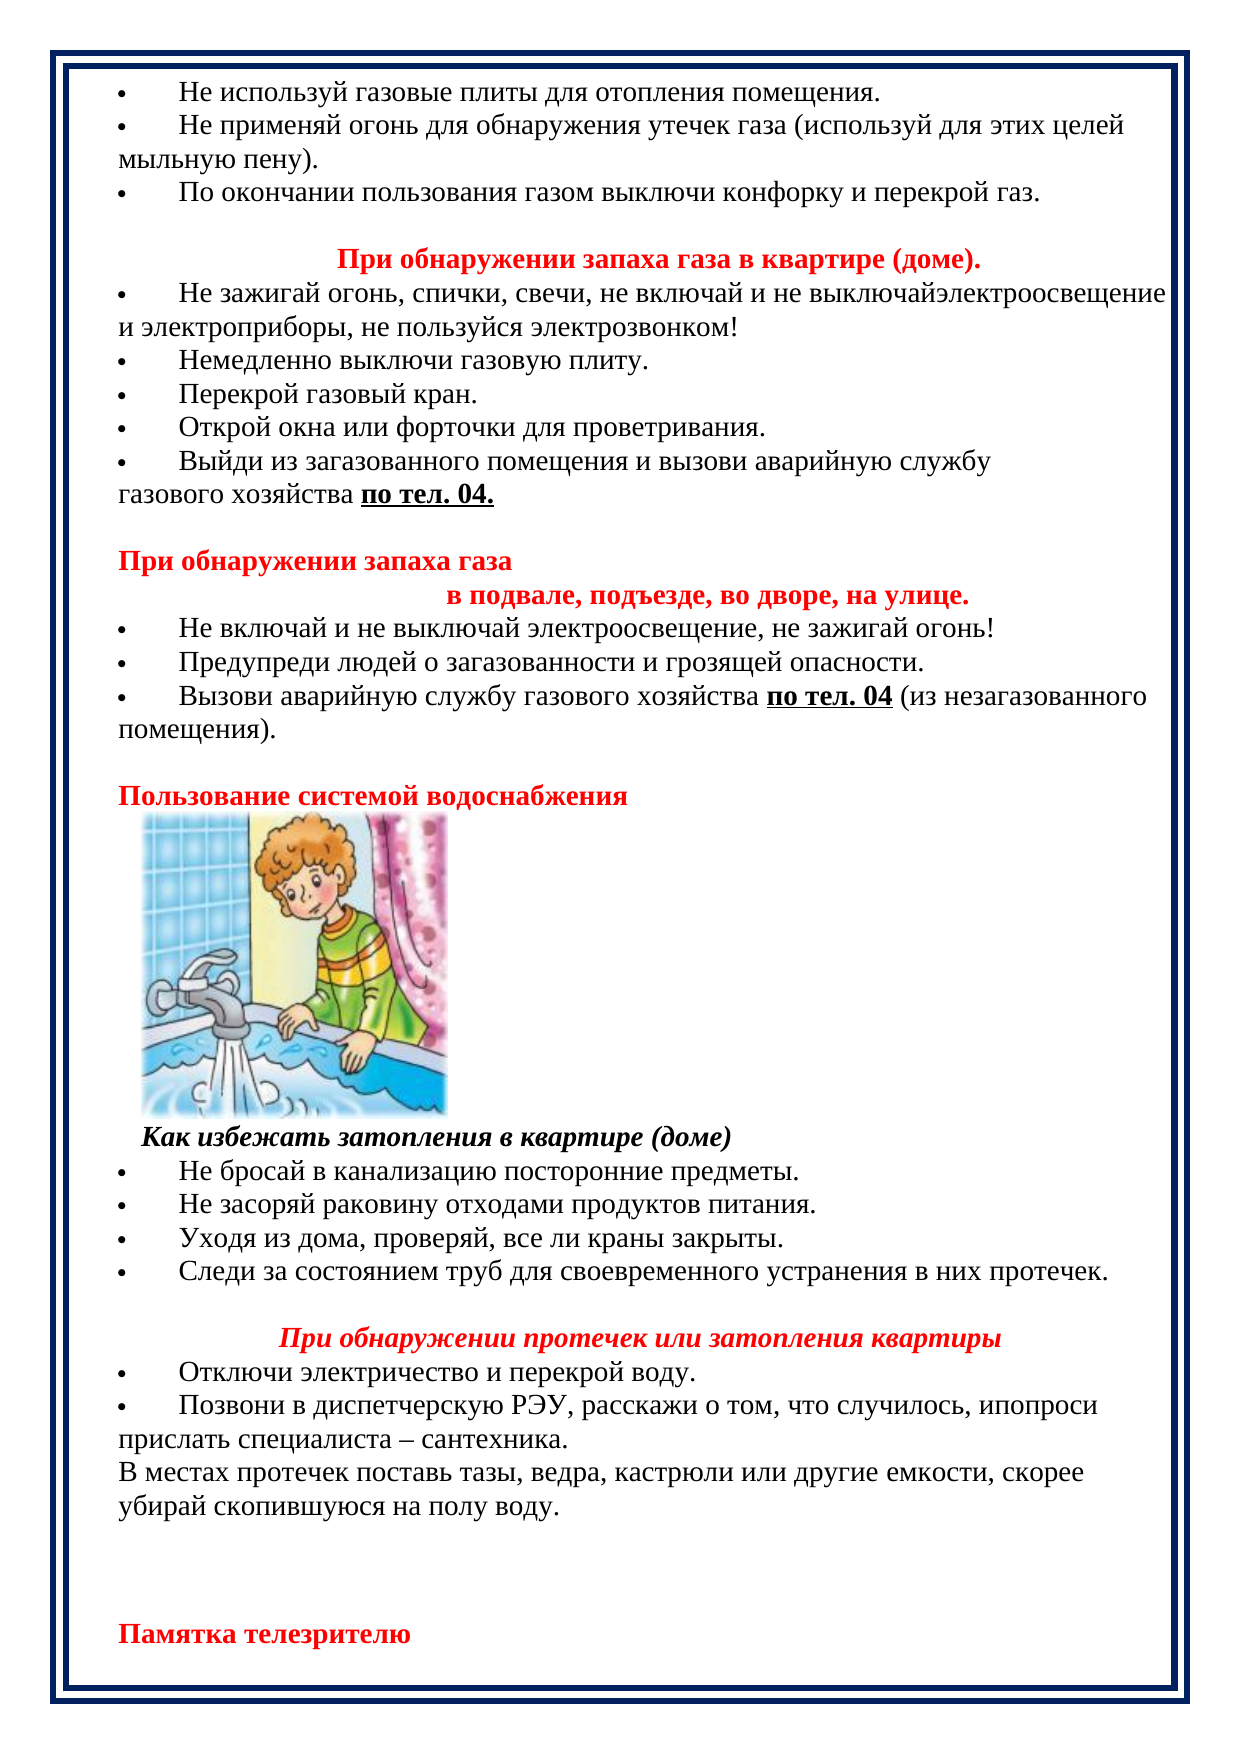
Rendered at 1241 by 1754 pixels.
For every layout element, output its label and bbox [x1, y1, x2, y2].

table_header [103, 74, 1166, 1650]
picture [140, 811, 448, 1119]
